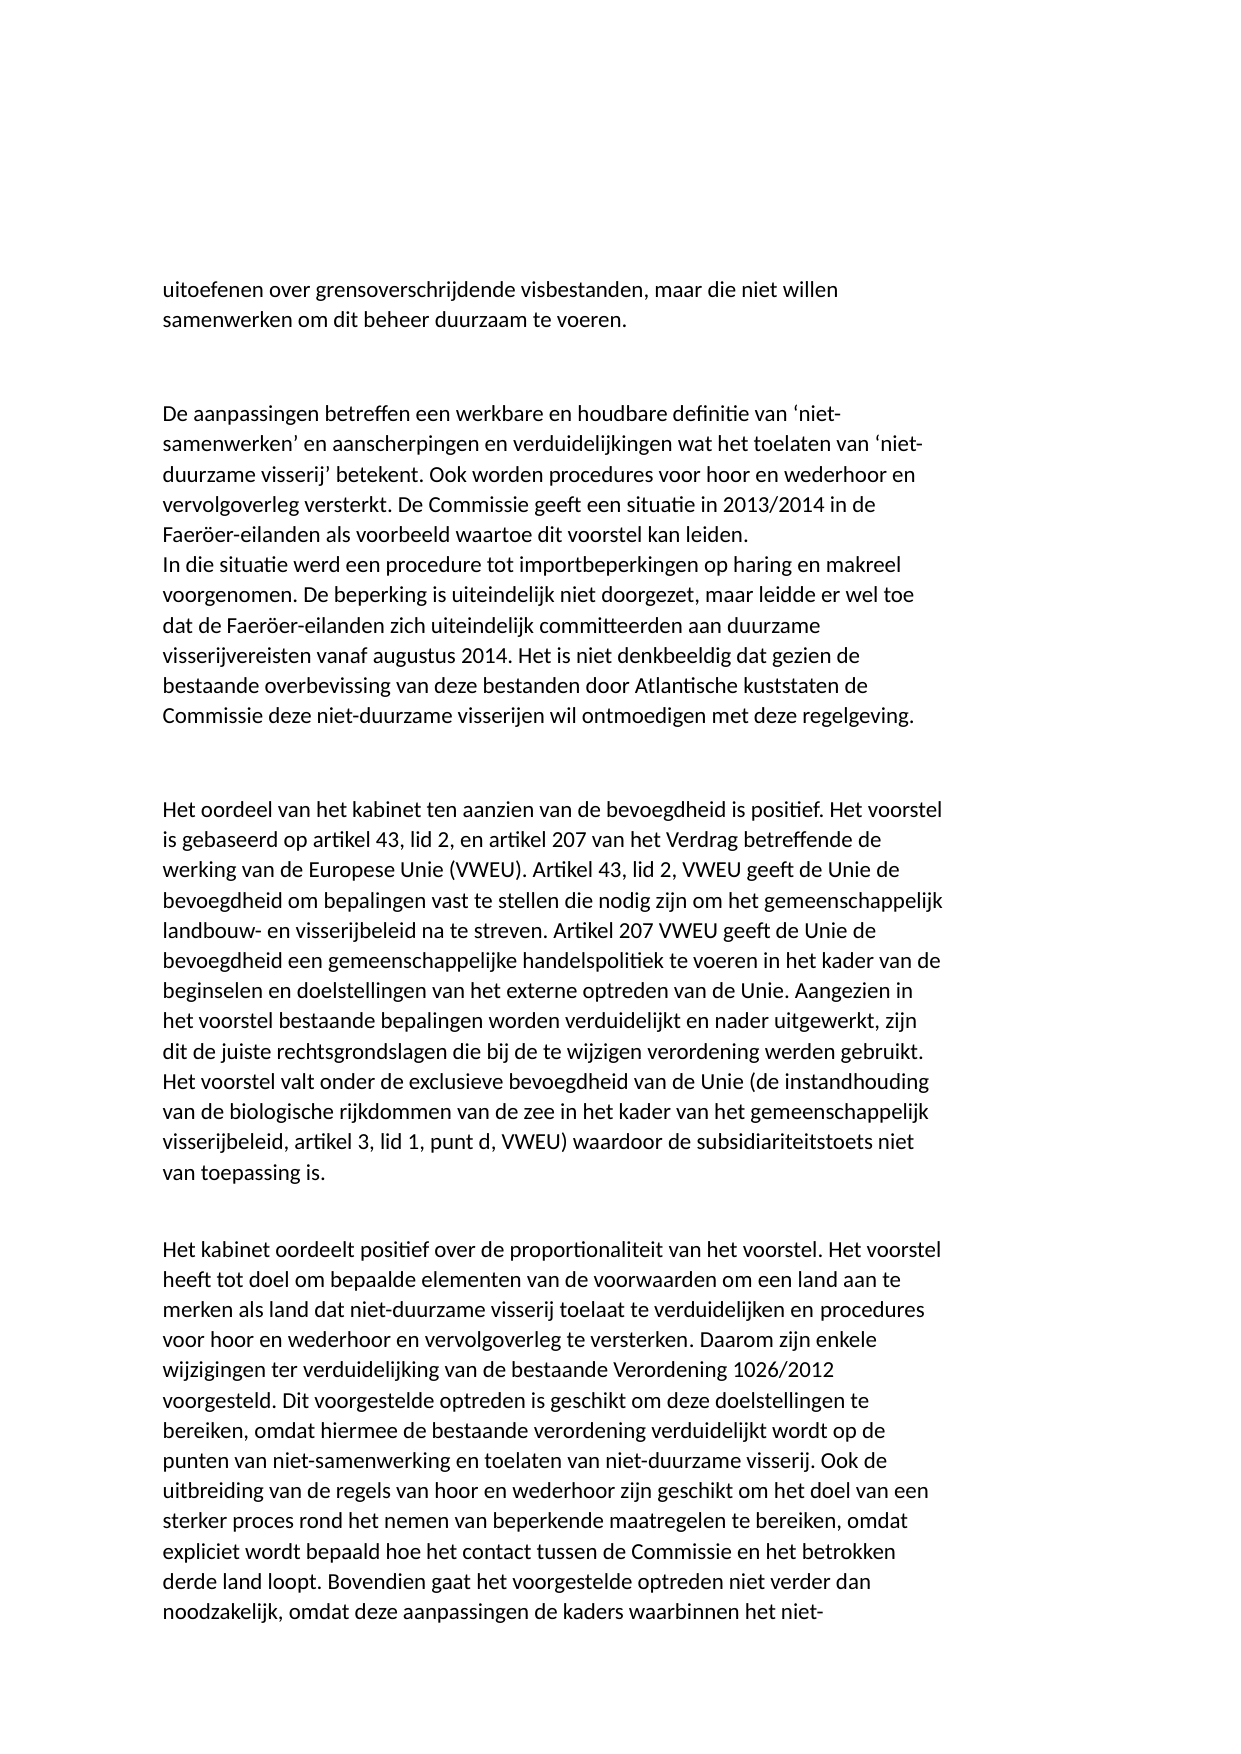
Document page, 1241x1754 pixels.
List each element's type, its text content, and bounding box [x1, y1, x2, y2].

text Het oordeel van het kabinet ten aanzien van de bevoegdheid is positief. Het voorstel is gebaseerd op artikel 43, lid 2, en artikel 207 van het Verdrag betreffende de werking van de Europese Unie (VWEU). Artikel 43, lid 2, VWEU geeft de Unie de bevoegdheid om bepalingen vast te stellen die nodig zijn om het gemeenschappelijk landbouw- en visserijbeleid na te streven. Artikel 207 VWEU geeft de Unie de bevoegdheid een gemeenschappelijke handelspolitiek te voeren in het kader van de beginselen en doelstellingen van het externe optreden van de Unie. Aangezien in het voorstel bestaande bepalingen worden verduidelijkt en nader uitgewerkt, zijn dit de juiste rechtsgrondslagen die bij de te wijzigen verordening werden gebruikt. Het voorstel valt onder de exclusieve bevoegdheid van de Unie (de instandhouding van de biologische rijkdommen van de zee in het kader van het gemeenschappelijk visserijbeleid, artikel 3, lid 1, punt d, VWEU) waardoor de subsidiariteitstoets niet van toepassing is. [162, 795, 947, 1216]
text De aanpassingen betreffen een werkbare en houdbare definitie van ‘niet-samenwerken’ en aanscherpingen en verduidelijkingen wat het toelaten van ‘niet-duurzame visserij’ betekent. Ook worden procedures voor hoor en wederhoor en vervolgoverleg versterkt. De Commissie geeft een situatie in 2013/2014 in de Faeröer-eilanden als voorbeeld waartoe dit voorstel kan leiden. In die situatie werd een procedure tot importbeperkingen op haring en makreel voorgenomen. De beperking is uiteindelijk niet doorgezet, maar leidde er wel toe dat de Faeröer-eilanden zich uiteindelijk committeerden aan duurzame visserijvereisten vanaf augustus 2014. Het is niet denkbeeldig dat gezien de bestaande overbevissing van deze bestanden door Atlantische kuststaten de Commissie deze niet-duurzame visserijen wil ontmoedigen met deze regelgeving. [162, 399, 947, 729]
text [162, 275, 947, 333]
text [162, 1235, 947, 1625]
